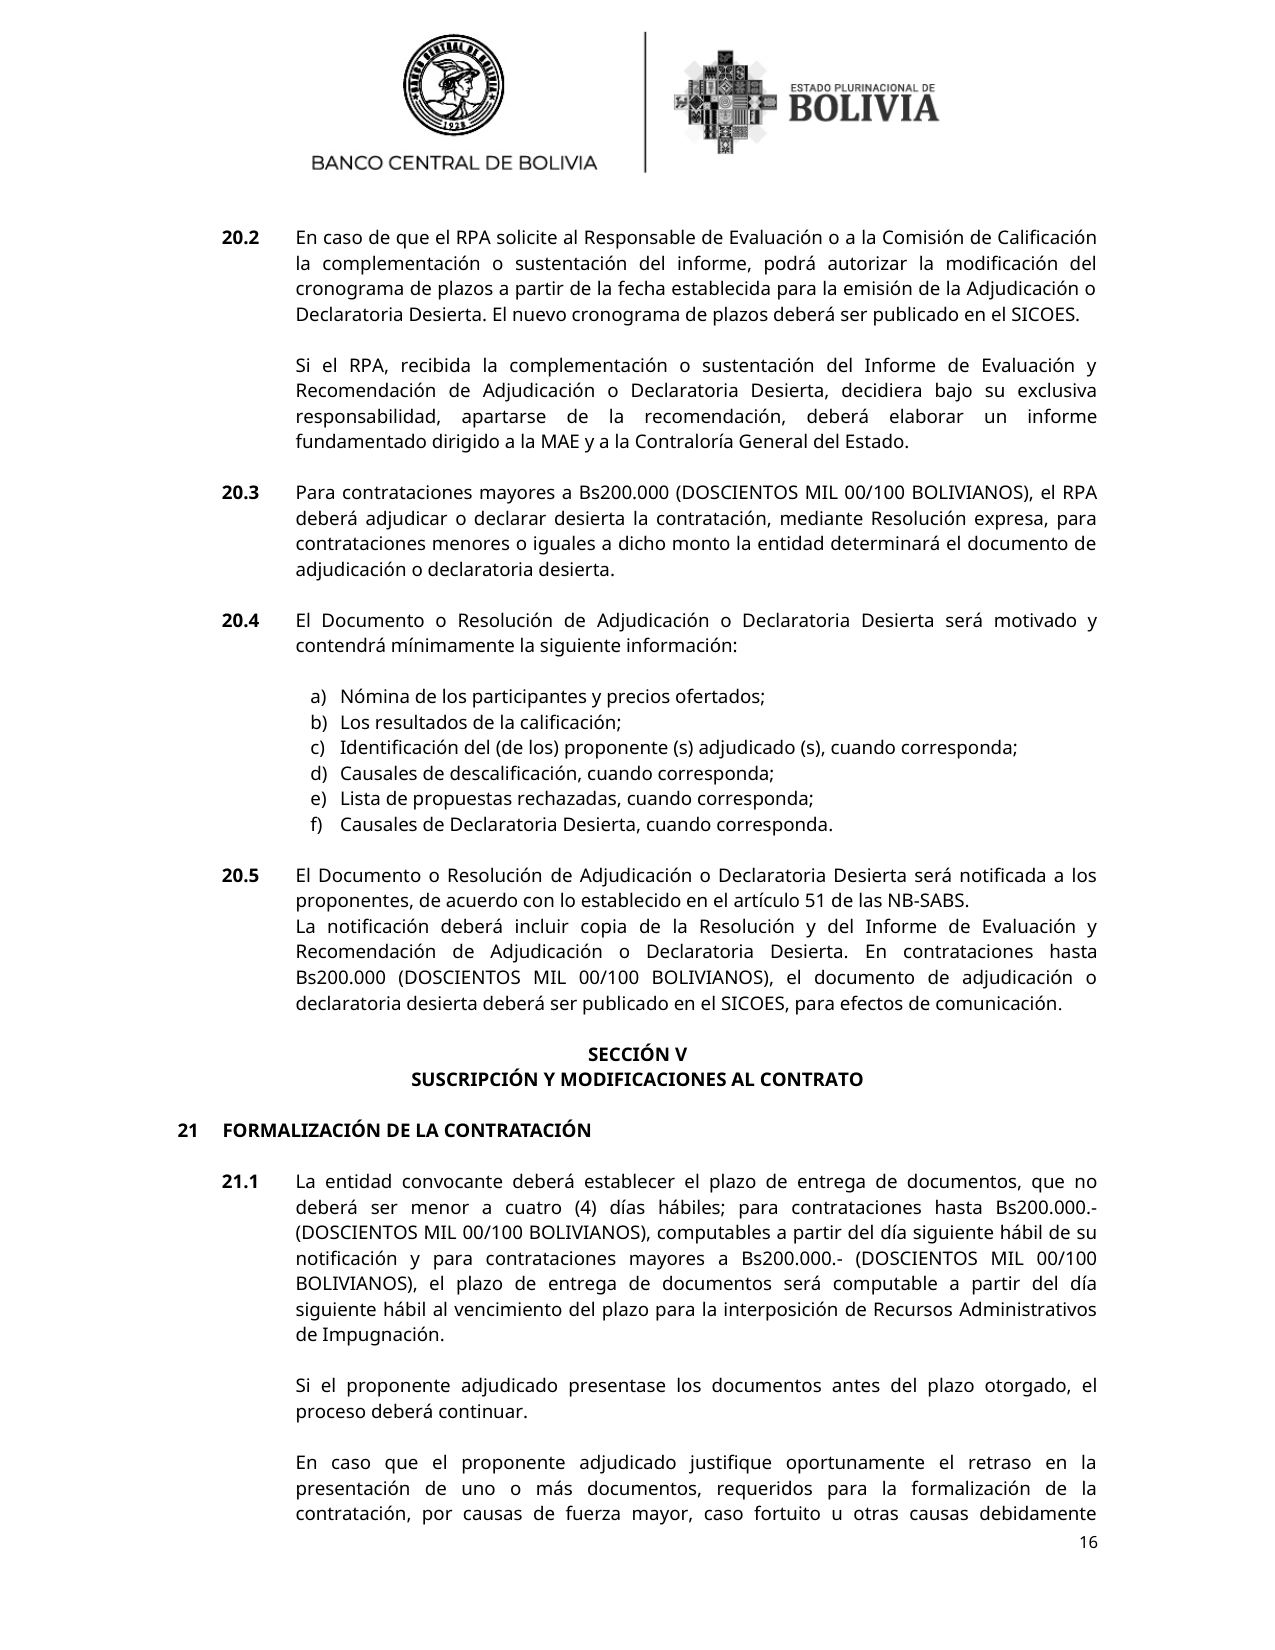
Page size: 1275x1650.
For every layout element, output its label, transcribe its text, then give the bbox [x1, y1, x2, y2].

title FORMALIZACIÓN DE LA CONTRATACIÓN [177, 1117, 1098, 1143]
list Nómina de los participantes y precios ofertados; [310, 684, 1098, 709]
list La notificación deberá incluir copia de la Resolución y del Informe de Evaluación y Recomendación de Adjudicación o Declaratoria Desierta. En contrataciones hasta Bs200.000 (DOSCIENTOS MIL 00/100 BOLIVIANOS), el documento de adjudicación o declaratoria desierta deberá ser publicado en el SICOES, para efectos de comunicación. [295, 913, 1098, 1015]
list La entidad convocante deberá establecer el plazo de entrega de documentos, que no deberá ser menor a cuatro (4) días hábiles; para contrataciones hasta Bs200.000.- (DOSCIENTOS MIL 00/100 BOLIVIANOS), computables a partir del día siguiente hábil de su notificación y para contrataciones mayores a Bs200.000.- (DOSCIENTOS MIL 00/100 BOLIVIANOS), el plazo de entrega de documentos será computable a partir del día siguiente hábil al vencimiento del plazo para la interposición de Recursos Administrativos de Impugnación. [222, 1168, 1098, 1347]
list Los resultados de la calificación; [310, 709, 1098, 735]
list Causales de descalificación, cuando corresponda; [310, 760, 1098, 786]
list El Documento o Resolución de Adjudicación o Declaratoria Desierta será notificada a los proponentes, de acuerdo con lo establecido en el artículo 51 de las NB-SABS. [222, 862, 1098, 913]
list En caso de que el RPA solicite al Responsable de Evaluación o a la Comisión de Calificación la complementación o sustentación del informe, podrá autorizar la modificación del cronograma de plazos a partir de la fecha establecida para la emisión de la Adjudicación o Declaratoria Desierta. El nuevo cronograma de plazos deberá ser publicado en el SICOES. [222, 200, 1098, 326]
text SECCIÓN V [177, 1041, 1098, 1066]
list Causales de Declaratoria Desierta, cuando corresponda. [310, 811, 1098, 837]
list Identificación del (de los) proponente (s) adjudicado (s), cuando corresponda; [310, 735, 1098, 760]
list El Documento o Resolución de Adjudicación o Declaratoria Desierta será motivado y contendrá mínimamente la siguiente información: [222, 607, 1098, 658]
list Lista de propuestas rechazadas, cuando corresponda; [310, 786, 1098, 811]
list Si el RPA, recibida la complementación o sustentación del Informe de Evaluación y Recomendación de Adjudicación o Declaratoria Desierta, decidiera bajo su exclusiva responsabilidad, apartarse de la recomendación, deberá elaborar un informe fundamentado dirigido a la MAE y a la Contraloría General del Estado. [295, 352, 1098, 454]
list Para contrataciones mayores a Bs200.000 (DOSCIENTOS MIL 00/100 BOLIVIANOS), el RPA deberá adjudicar o declarar desierta la contratación, mediante Resolución expresa, para contrataciones menores o iguales a dicho monto la entidad determinará el documento de adjudicación o declaratoria desierta. [222, 479, 1098, 582]
picture [0, 1, 1271, 200]
list Si el proponente adjudicado presentase los documentos antes del plazo otorgado, el proceso deberá continuar. [295, 1373, 1098, 1424]
text SUSCRIPCIÓN Y MODIFICACIONES AL CONTRATO [177, 1066, 1098, 1092]
